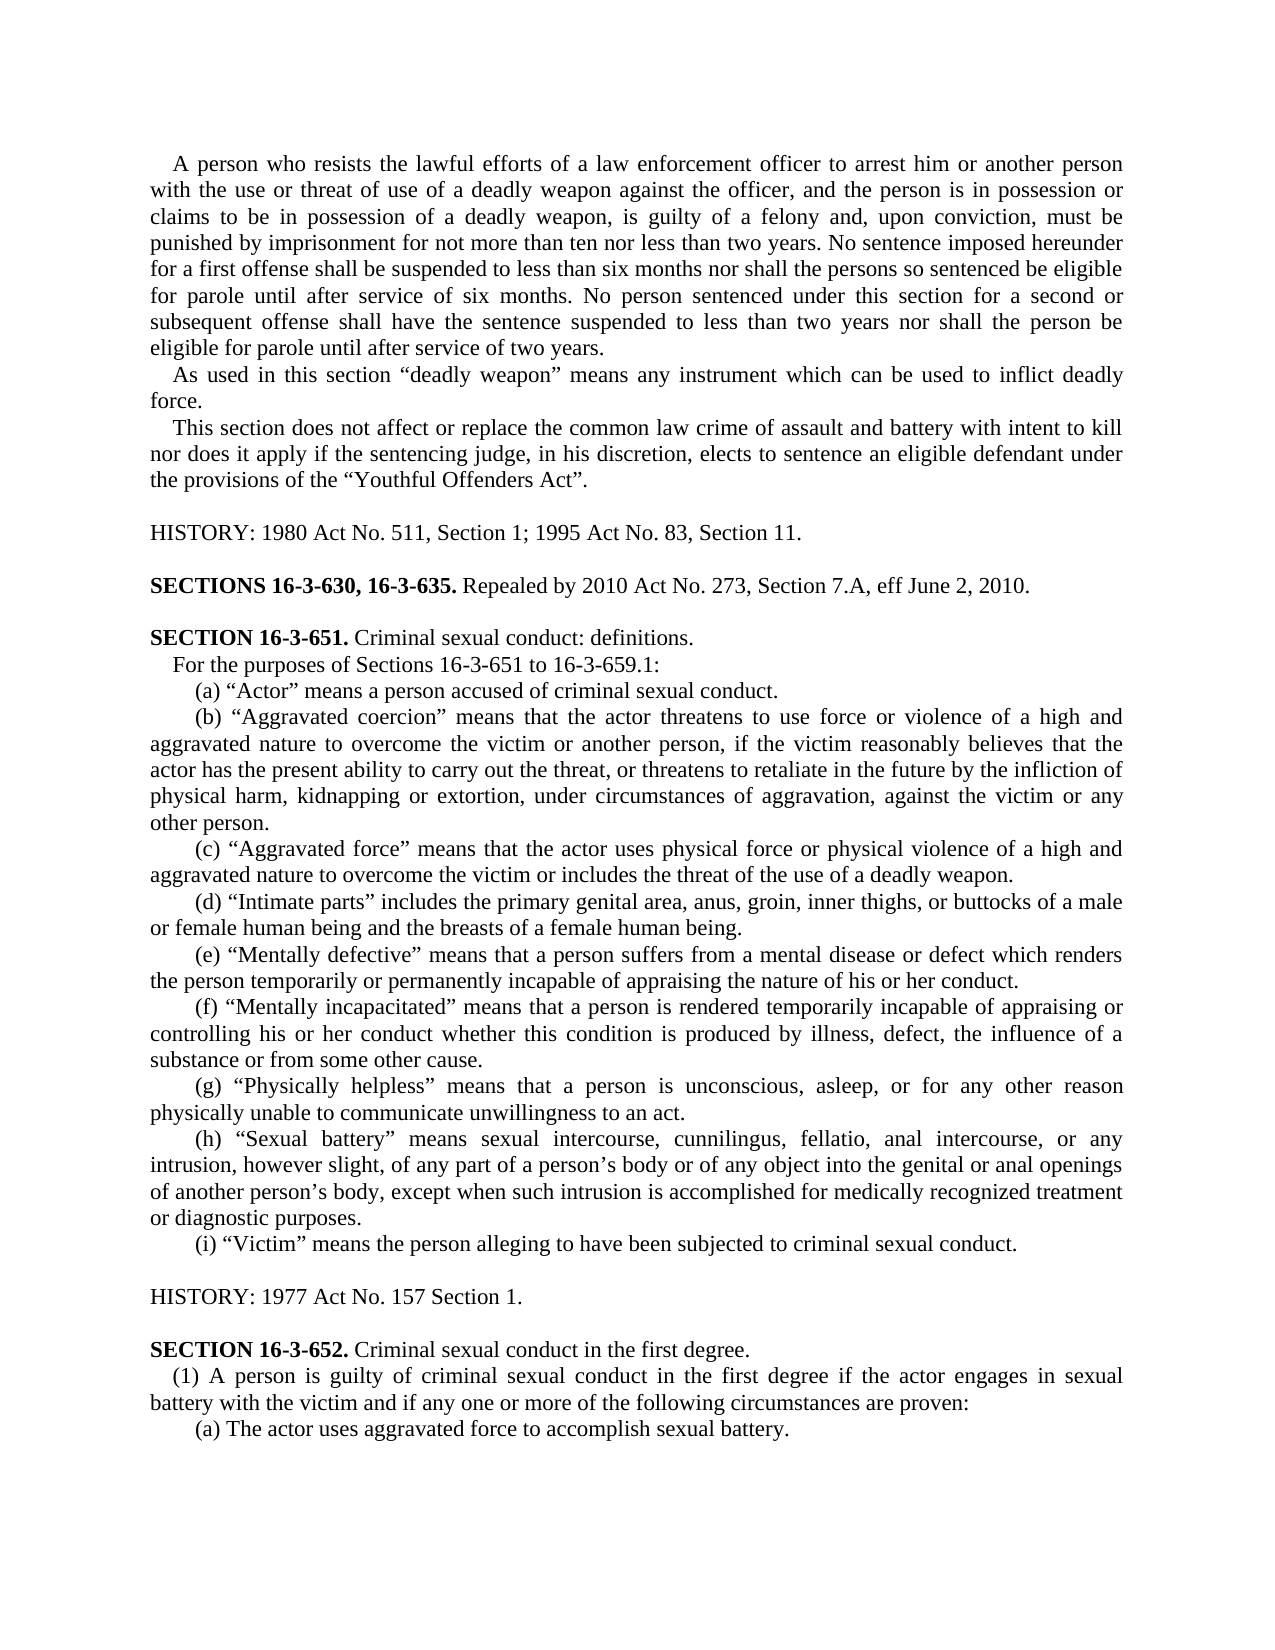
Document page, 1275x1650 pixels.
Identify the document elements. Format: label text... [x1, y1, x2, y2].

text (h) “Sexual battery” means sexual intercourse, cunnilingus, fellatio, anal intercourse, or any intrusion, however slight, of any part of a person’s body or of any object into the genital or anal openings of another person’s body, except when such intrusion is accomplished for medically recognized treatment or diagnostic purposes. [150, 1125, 1125, 1231]
text This section does not affect or replace the common law crime of assault and battery with intent to kill nor does it apply if the sentencing judge, in his discretion, elects to sentence an eligible defendant under the provisions of the “Youthful Offenders Act”. [150, 413, 1125, 493]
text (f) “Mentally incapacitated” means that a person is rendered temporarily incapable of appraising or controlling his or her conduct whether this condition is produced by illness, defect, the influence of a substance or from some other cause. [150, 993, 1125, 1072]
text A person who resists the lawful efforts of a law enforcement officer to arrest him or another person with the use or threat of use of a deadly weapon against the officer, and the person is in possession or claims to be in possession of a deadly weapon, is guilty of a felony and, upon conviction, must be punished by imprisonment for not more than ten nor less than two years. No sentence imposed hereunder for a first offense shall be suspended to less than six months nor shall the persons so sentenced be eligible for parole until after service of six months. No person sentenced under this section for a second or subsequent offense shall have the sentence suspended to less than two years nor shall the person be eligible for parole until after service of two years. [150, 150, 1125, 361]
text (i) “Victim” means the person alleging to have been subjected to criminal sexual conduct. [150, 1231, 1125, 1257]
text As used in this section “deadly weapon” means any instrument which can be used to inflict deadly force. [150, 361, 1125, 413]
text (a) “Actor” means a person accused of criminal sexual conduct. [150, 677, 1125, 703]
text For the purposes of Sections 16-3-651 to 16-3-659.1: [150, 651, 1125, 677]
text HISTORY: 1977 Act No. 157 Section 1. [150, 1283, 1125, 1309]
text SECTION 16-3-651. Criminal sexual conduct: definitions. [150, 624, 1125, 651]
text (e) “Mentally defective” means that a person suffers from a mental disease or defect which renders the person temporarily or permanently incapable of appraising the nature of his or her conduct. [150, 941, 1125, 993]
text (a) The actor uses aggravated force to accomplish sexual battery. [150, 1415, 1125, 1441]
text (g) “Physically helpless” means that a person is unconscious, asleep, or for any other reason physically unable to communicate unwillingness to an act. [150, 1072, 1125, 1125]
text (1) A person is guilty of criminal sexual conduct in the first degree if the actor engages in sexual battery with the victim and if any one or more of the following circumstances are proven: [150, 1362, 1125, 1415]
text SECTIONS 16-3-630, 16-3-635. Repealed by 2010 Act No. 273, Section 7.A, eff June 2, 2010. [150, 572, 1125, 598]
text (d) “Intimate parts” includes the primary genital area, anus, groin, inner thighs, or buttocks of a male or female human being and the breasts of a female human being. [150, 888, 1125, 941]
text HISTORY: 1980 Act No. 511, Section 1; 1995 Act No. 83, Section 11. [150, 519, 1125, 545]
text (c) “Aggravated force” means that the actor uses physical force or physical violence of a high and aggravated nature to overcome the victim or includes the threat of the use of a deadly weapon. [150, 835, 1125, 888]
text (b) “Aggravated coercion” means that the actor threatens to use force or violence of a high and aggravated nature to overcome the victim or another person, if the victim reasonably believes that the actor has the present ability to carry out the threat, or threatens to retaliate in the future by the infliction of physical harm, kidnapping or extortion, under circumstances of aggravation, against the victim or any other person. [150, 703, 1125, 835]
text SECTION 16-3-652. Criminal sexual conduct in the first degree. [150, 1336, 1125, 1362]
